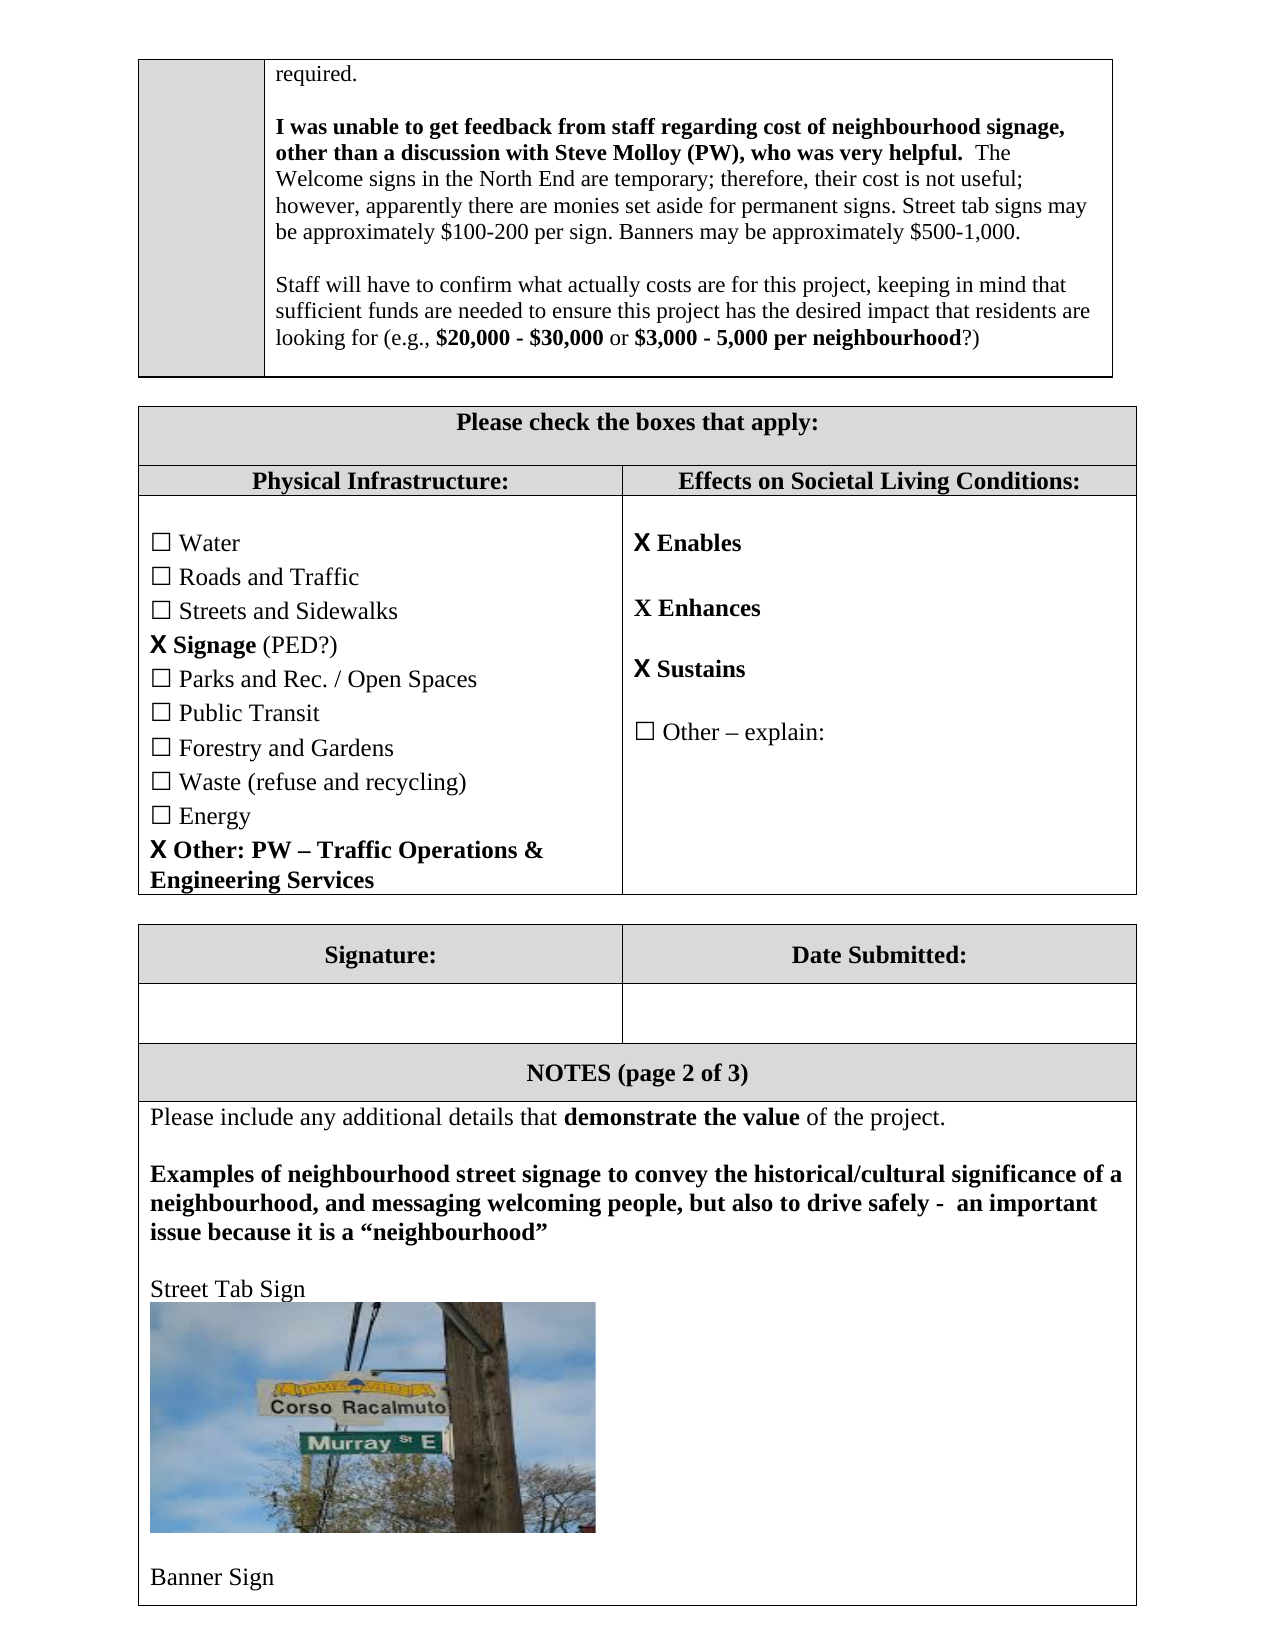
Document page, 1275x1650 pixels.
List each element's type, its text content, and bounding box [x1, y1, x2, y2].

table_cell Effects on Societal Living Conditions: [623, 466, 1136, 495]
table_cell ☐ Water ☐ Roads and Traffic ☐ Streets and Sidewalks X Signage (PED?) ☐ Parks and Rec. / Open Spaces ☐ Public Transit ☐ Forestry and Gardens ☐ Waste (refuse and recycling) ☐ Energy X Other: PW – Traffic Operations & Engineering Services [139, 496, 622, 894]
table_cell [139, 984, 622, 1042]
table_cell NOTES (page 2 of 3) [139, 1044, 1136, 1101]
table_header Date Submitted: [623, 925, 1136, 983]
table_cell [623, 984, 1136, 1042]
table_cell Physical Infrastructure: [139, 466, 622, 495]
picture [150, 1302, 596, 1533]
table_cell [139, 1102, 1136, 1604]
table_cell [265, 60, 1112, 376]
table_cell X Enables X Enhances X Sustains ☐ Other – explain: [623, 496, 1136, 894]
table_header Please check the boxes that apply: [139, 407, 1136, 465]
table_header Signature: [139, 925, 622, 983]
table_cell Scope: [139, 60, 264, 376]
